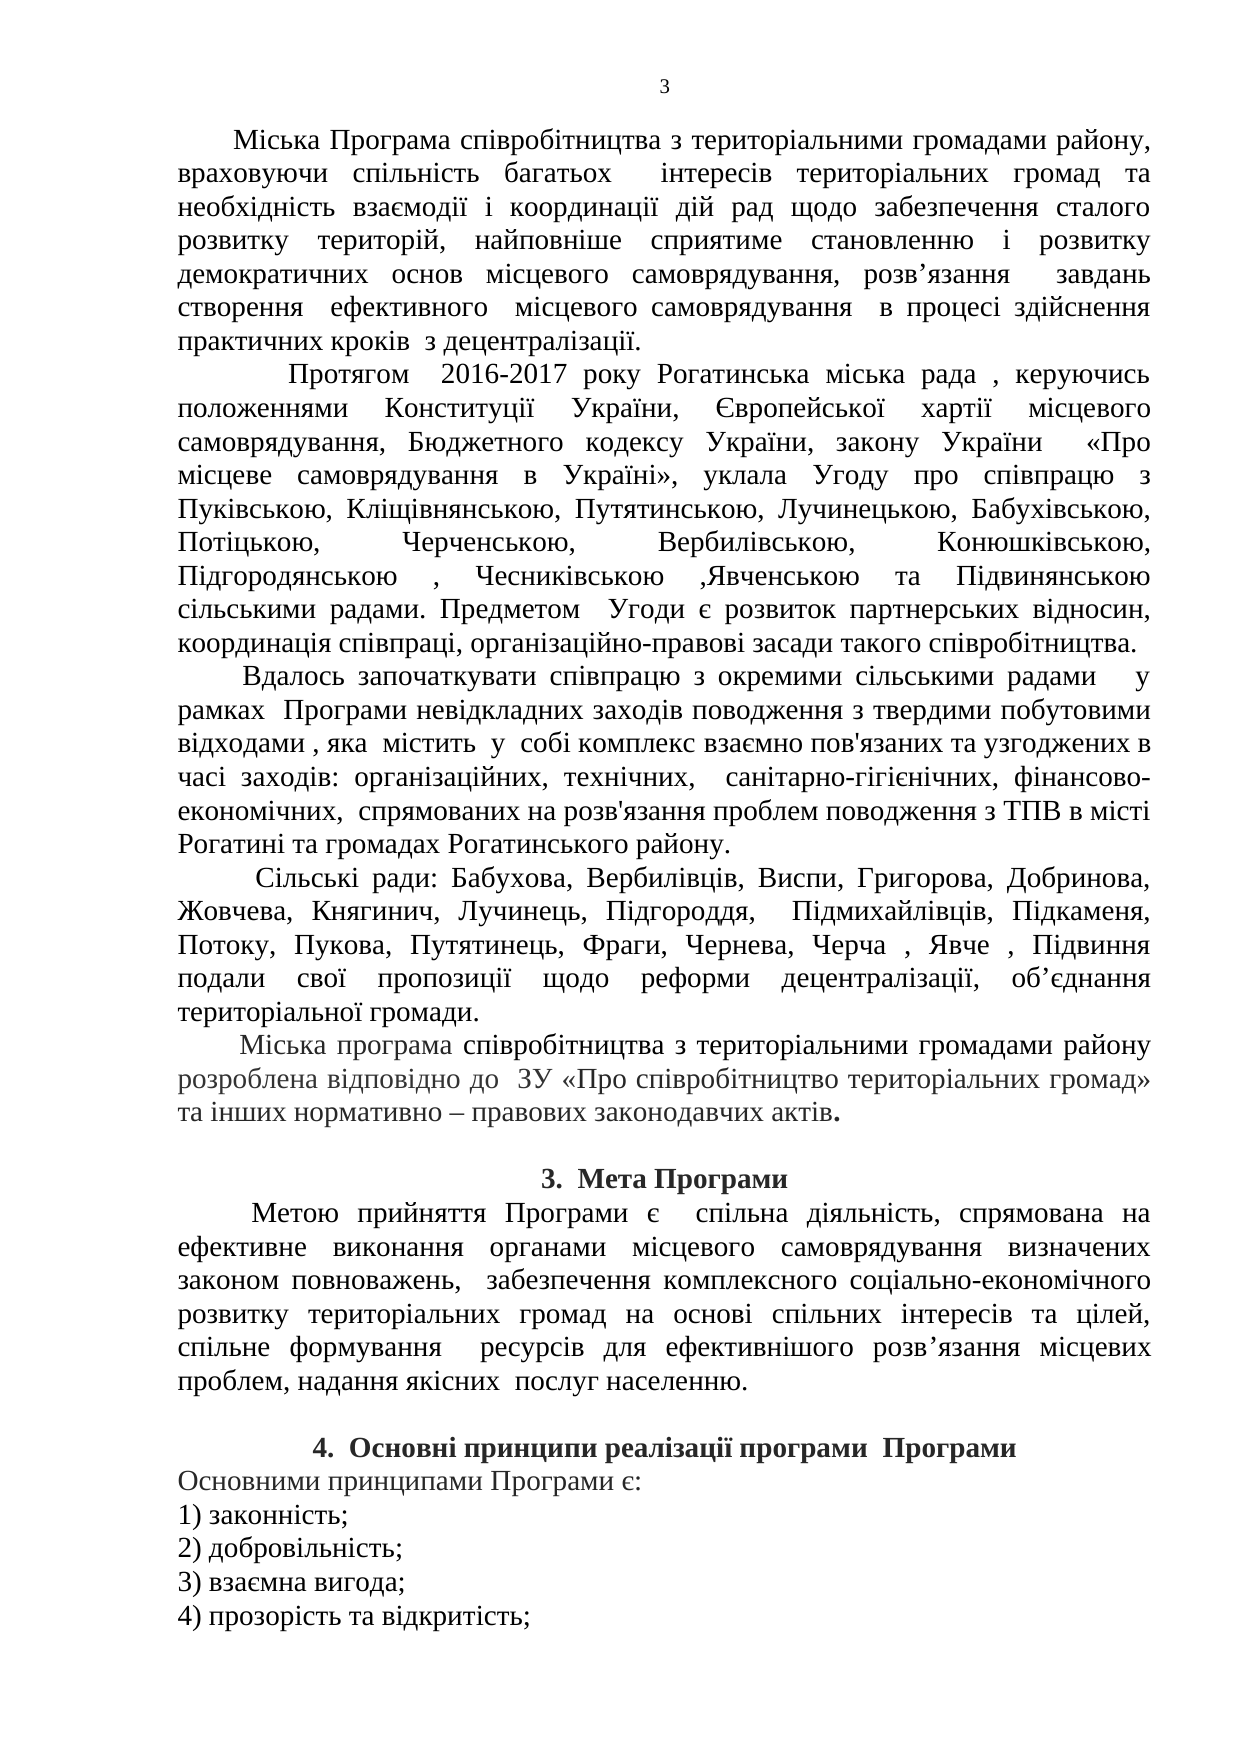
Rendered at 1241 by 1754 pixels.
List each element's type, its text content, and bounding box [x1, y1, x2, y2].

text 3. Мета Програми [177, 1162, 1152, 1195]
text Протягом 2016-2017 року Рогатинська міська рада , керуючись положеннями Конституції України, Європейської хартії місцевого самоврядування, Бюджетного кодексу України, закону України «Про місцеве самоврядування в Україні», уклала Угоду про співпрацю з Пуківською, Кліщівнянською, Путятинською, Лучинецькою, Бабухівською, Потіцькою, Черченською, Вербилівською, Конюшківською, Підгородянською , Чесниківською ,Явченською та Підвинянською сільськими радами. Предметом Угоди є розвиток партнерських відносин, координація співпраці, організаційно-правові засади такого співробітництва. [177, 357, 1152, 658]
text Основними принципами Програми є: [177, 1463, 1152, 1497]
text 1) законність; [177, 1497, 1152, 1531]
text Міська Програма співробітництва з територіальними громадами району, враховуючи спільність багатьох інтересів територіальних громад та необхідність взаємодії і координації дій рад щодо забезпечення сталого розвитку територій, найповніше сприятиме становленню і розвитку демократичних основ місцевого самоврядування, розв’язання завдань створення ефективного місцевого самоврядування в процесі здійснення практичних кроків з децентралізації. [177, 122, 1152, 357]
text 4. Основні принципи реалізації програми Програми [177, 1430, 1152, 1463]
text 4) прозорість та відкритість; [177, 1598, 1152, 1631]
text Міська програма співробітництва з територіальними громадами району розроблена відповідно до ЗУ «Про співробітництво територіальних громад» та інших нормативно – правових законодавчих актів. [177, 1027, 1152, 1128]
text 2) добровільність; [177, 1531, 1152, 1564]
text Метою прийняття Програми є спільна діяльність, спрямована на ефективне виконання органами місцевого самоврядування визначених законом повноважень, забезпечення комплексного соціально-економічного розвитку територіальних громад на основі спільних інтересів та цілей, спільне формування ресурсів для ефективнішого розв’язання місцевих проблем, надання якісних послуг населенню. [177, 1195, 1152, 1396]
text 3) взаємна вигода; [177, 1564, 1152, 1598]
text Вдалось започаткувати співпрацю з окремими сільськими радами у рамках Програми невідкладних заходів поводження з твердими побутовими відходами , яка містить у собі комплекс взаємно пов'язаних та узгоджених в часі заходів: організаційних, технічних, санітарно-гігієнічних, фінансово-економічних, спрямованих на розв'язання проблем поводження з ТПВ в місті Рогатині та громадах Рогатинського району. [177, 658, 1152, 860]
text Сільські ради: Бабухова, Вербилівців, Виспи, Григорова, Добринова, Жовчева, Княгинич, Лучинець, Підгороддя, Підмихайлівців, Підкаменя, Потоку, Пукова, Путятинець, Фраги, Чернева, Черча , Явче , Підвиння подали свої пропозиції щодо реформи децентралізації, об’єднання територіальної громади. [177, 860, 1152, 1027]
